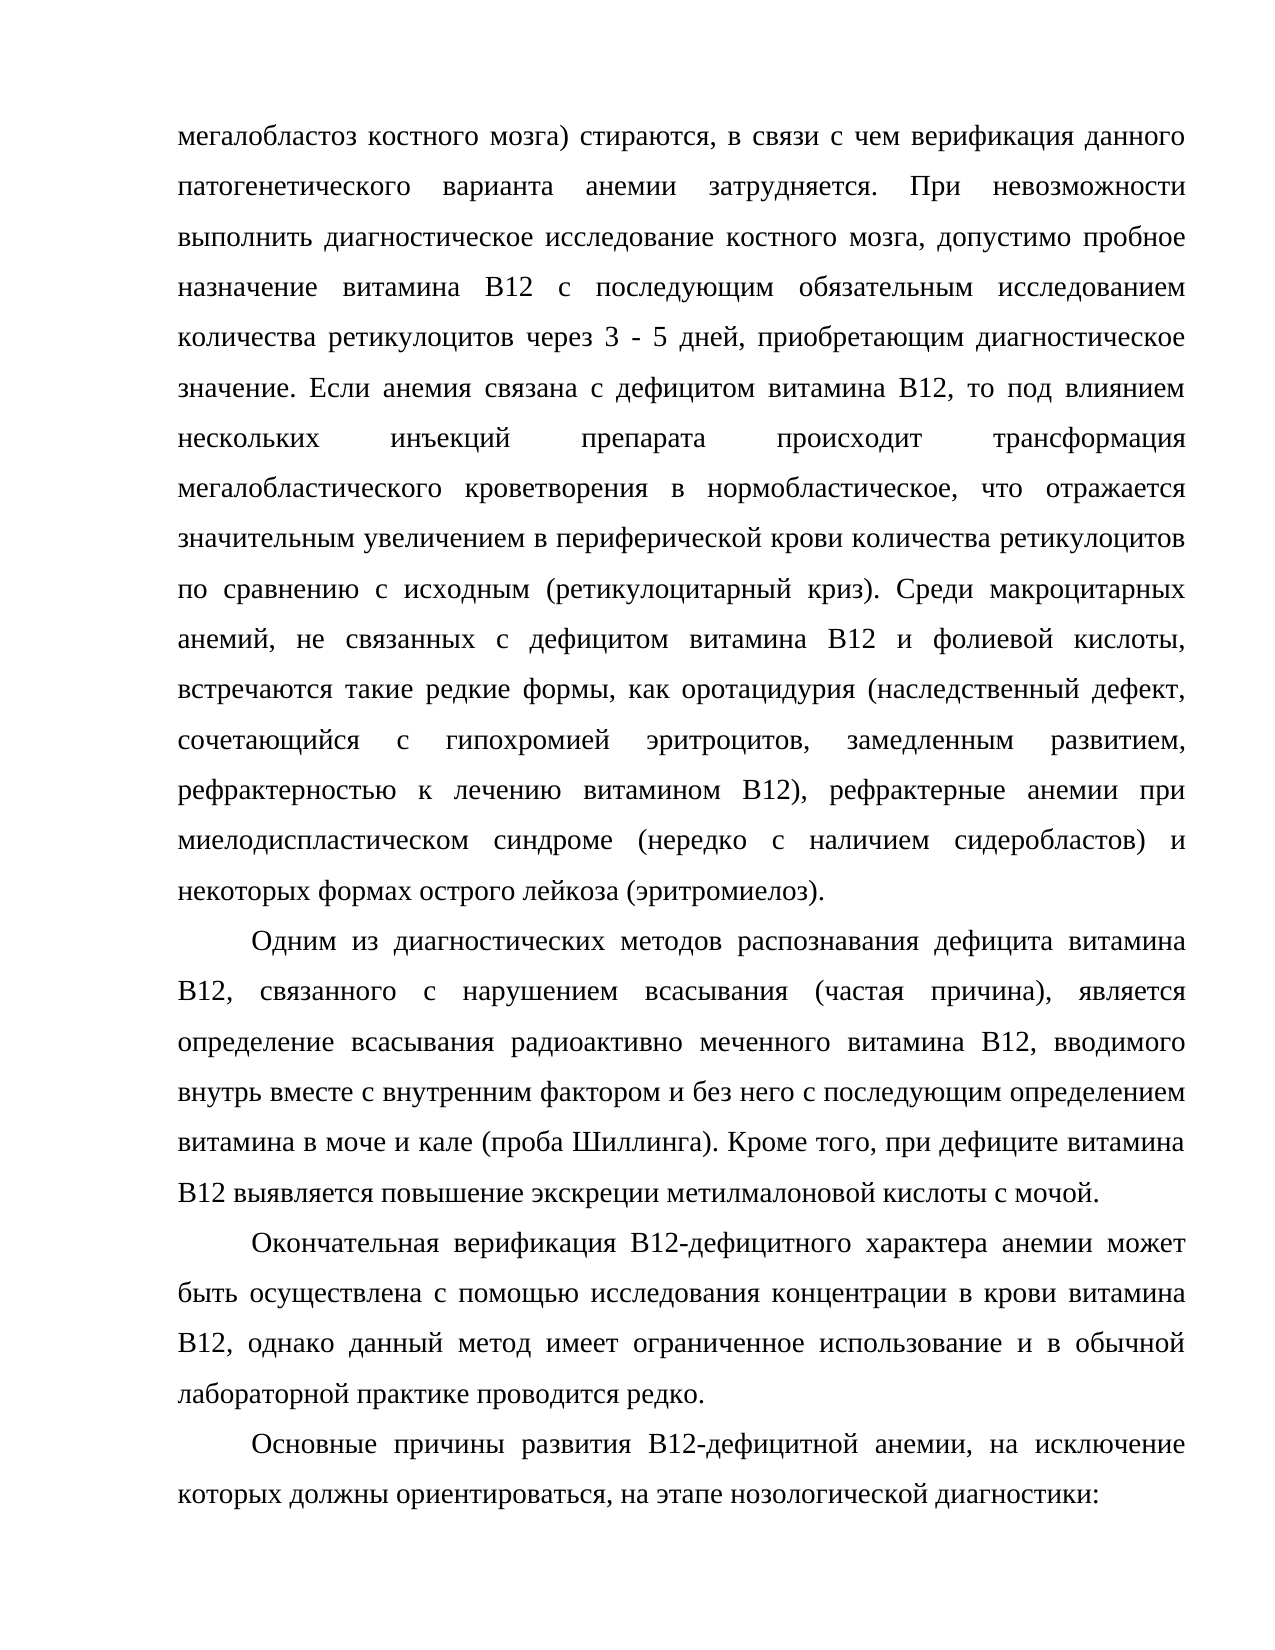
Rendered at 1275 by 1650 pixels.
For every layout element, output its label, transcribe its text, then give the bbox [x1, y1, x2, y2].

text Одним из диагностических методов распознавания дефицита витамина В12, связанного с нарушением всасывания (частая причина), является определение всасывания радиоактивно меченного витамина В12, вводимого внутрь вместе с внутренним фактором и без него с последующим определением витамина в моче и кале (проба Шиллинга). Кроме того, при дефиците витамина В12 выявляется повышение экскреции метилмалоновой кислоты с мочой. [177, 923, 1186, 1208]
text Основные причины развития В12-дефицитной анемии, на исключение которых должны ориентироваться, на этапе нозологической диагностики: [177, 1426, 1186, 1510]
text Окончательная верификация В12-дефицитного характера анемии может быть осуществлена с помощью исследования концентрации в крови витамина В12, однако данный метод имеет ограниченное использование и в обычной лабораторной практике проводится редко. [177, 1225, 1186, 1409]
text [177, 118, 1186, 906]
